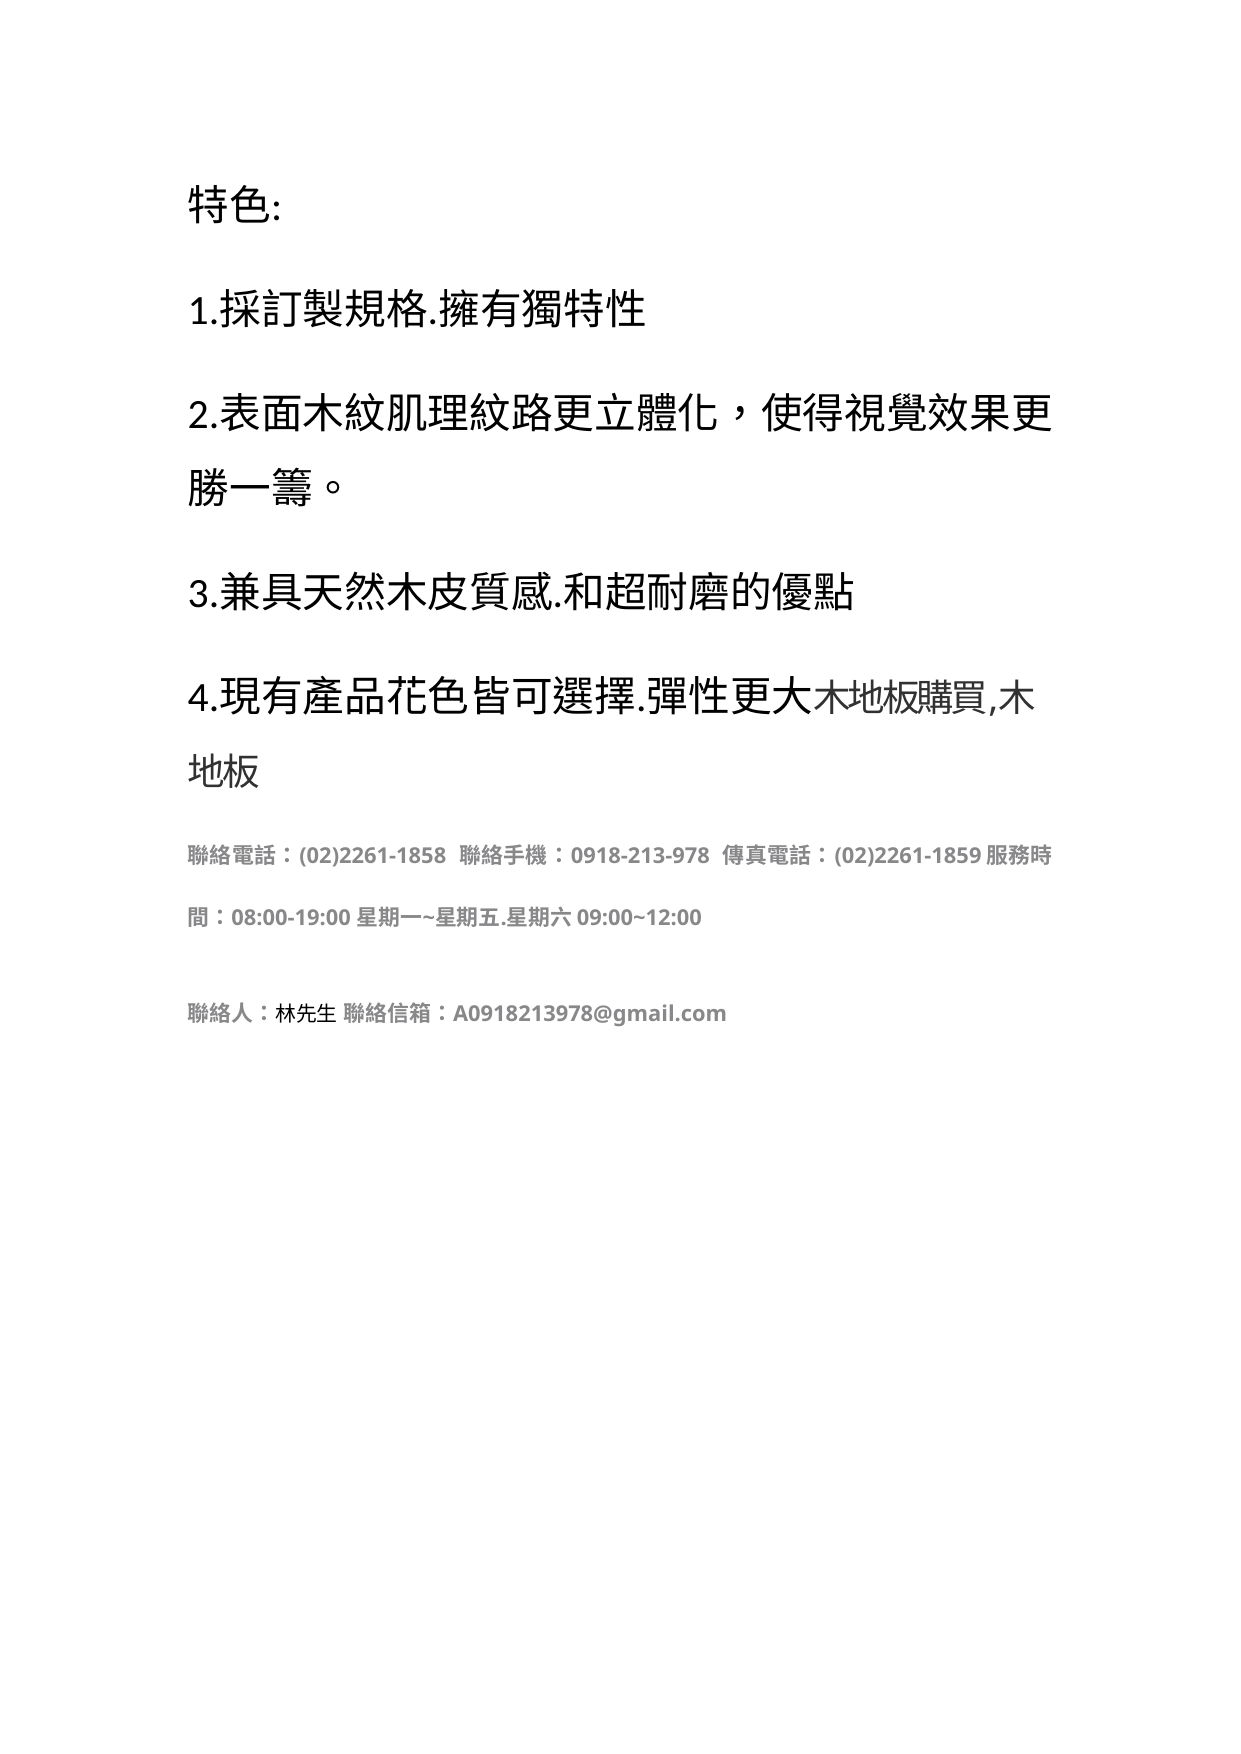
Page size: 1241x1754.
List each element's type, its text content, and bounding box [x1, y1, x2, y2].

subtitle 4.現有產品花色皆可選擇.彈性更大木地板購買,木地板 [187, 656, 1053, 806]
subtitle 1.採訂製規格.擁有獨特性 [187, 269, 1053, 344]
subtitle 2.表面木紋肌理紋路更立體化，使得視覺效果更勝一籌。 [187, 373, 1053, 523]
text 聯絡電話：(02)2261-1858 聯絡手機：0918-213-978 傳真電話：(02)2261-1859服務時間：08:00-19:00 星期一~星期五.星期六09:00~12:00 [187, 835, 1053, 935]
text 聯絡人：林先生 聯絡信箱：A0918213978@gmail.com [187, 993, 1053, 1031]
subtitle 特色: [187, 164, 1053, 239]
subtitle 3.兼具天然木皮質感.和超耐磨的優點 [187, 552, 1053, 627]
